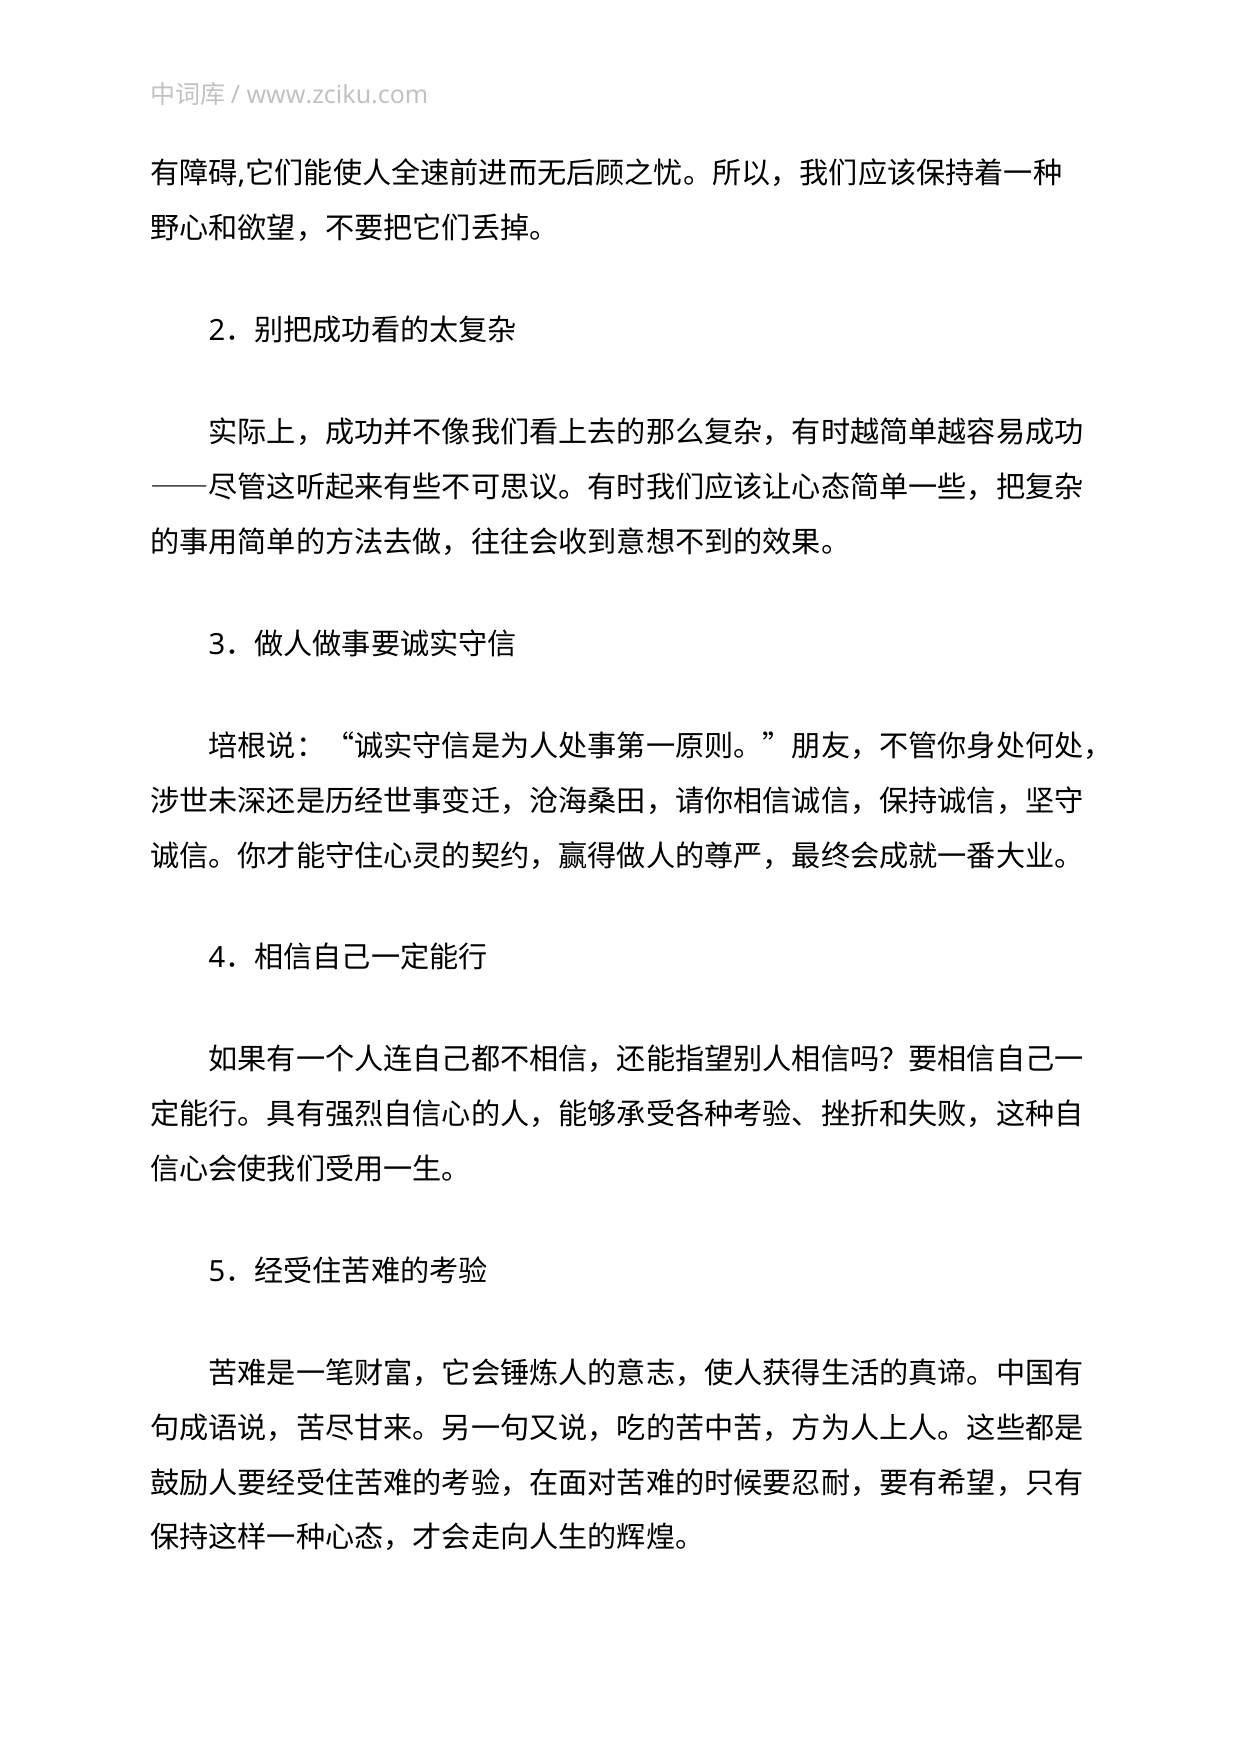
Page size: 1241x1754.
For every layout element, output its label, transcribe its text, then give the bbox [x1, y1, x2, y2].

text 实际上，成功并不像我们看上去的那么复杂，有时越简单越容易成功——尽管这听起来有些不可思议。有时我们应该让心态简单一些，把复杂的事用简单的方法去做，往往会收到意想不到的效果。 [150, 409, 1090, 561]
text 2．别把成功看的太复杂 [150, 307, 1090, 349]
text 4．相信自己一定能行 [150, 934, 1090, 976]
text 3．做人做事要诚实守信 [150, 620, 1090, 663]
text 5．经受住苦难的考验 [150, 1247, 1090, 1290]
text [150, 150, 1090, 247]
text 苦难是一笔财富，它会锤炼人的意志，使人获得生活的真谛。中国有句成语说，苦尽甘来。另一句又说，吃的苦中苦，方为人上人。这些都是鼓励人要经受住苦难的考验，在面对苦难的时候要忍耐，要有希望，只有保持这样一种心态，才会走向人生的辉煌。 [150, 1349, 1090, 1556]
text 如果有一个人连自己都不相信，还能指望别人相信吗？要相信自己一定能行。具有强烈自信心的人，能够承受各种考验、挫折和失败，这种自信心会使我们受用一生。 [150, 1036, 1090, 1188]
text 培根说：“诚实守信是为人处事第一原则。”朋友，不管你身处何处，涉世未深还是历经世事变迁，沧海桑田，请你相信诚信，保持诚信，坚守诚信。你才能守住心灵的契约，赢得做人的尊严，最终会成就一番大业。 [150, 722, 1090, 874]
